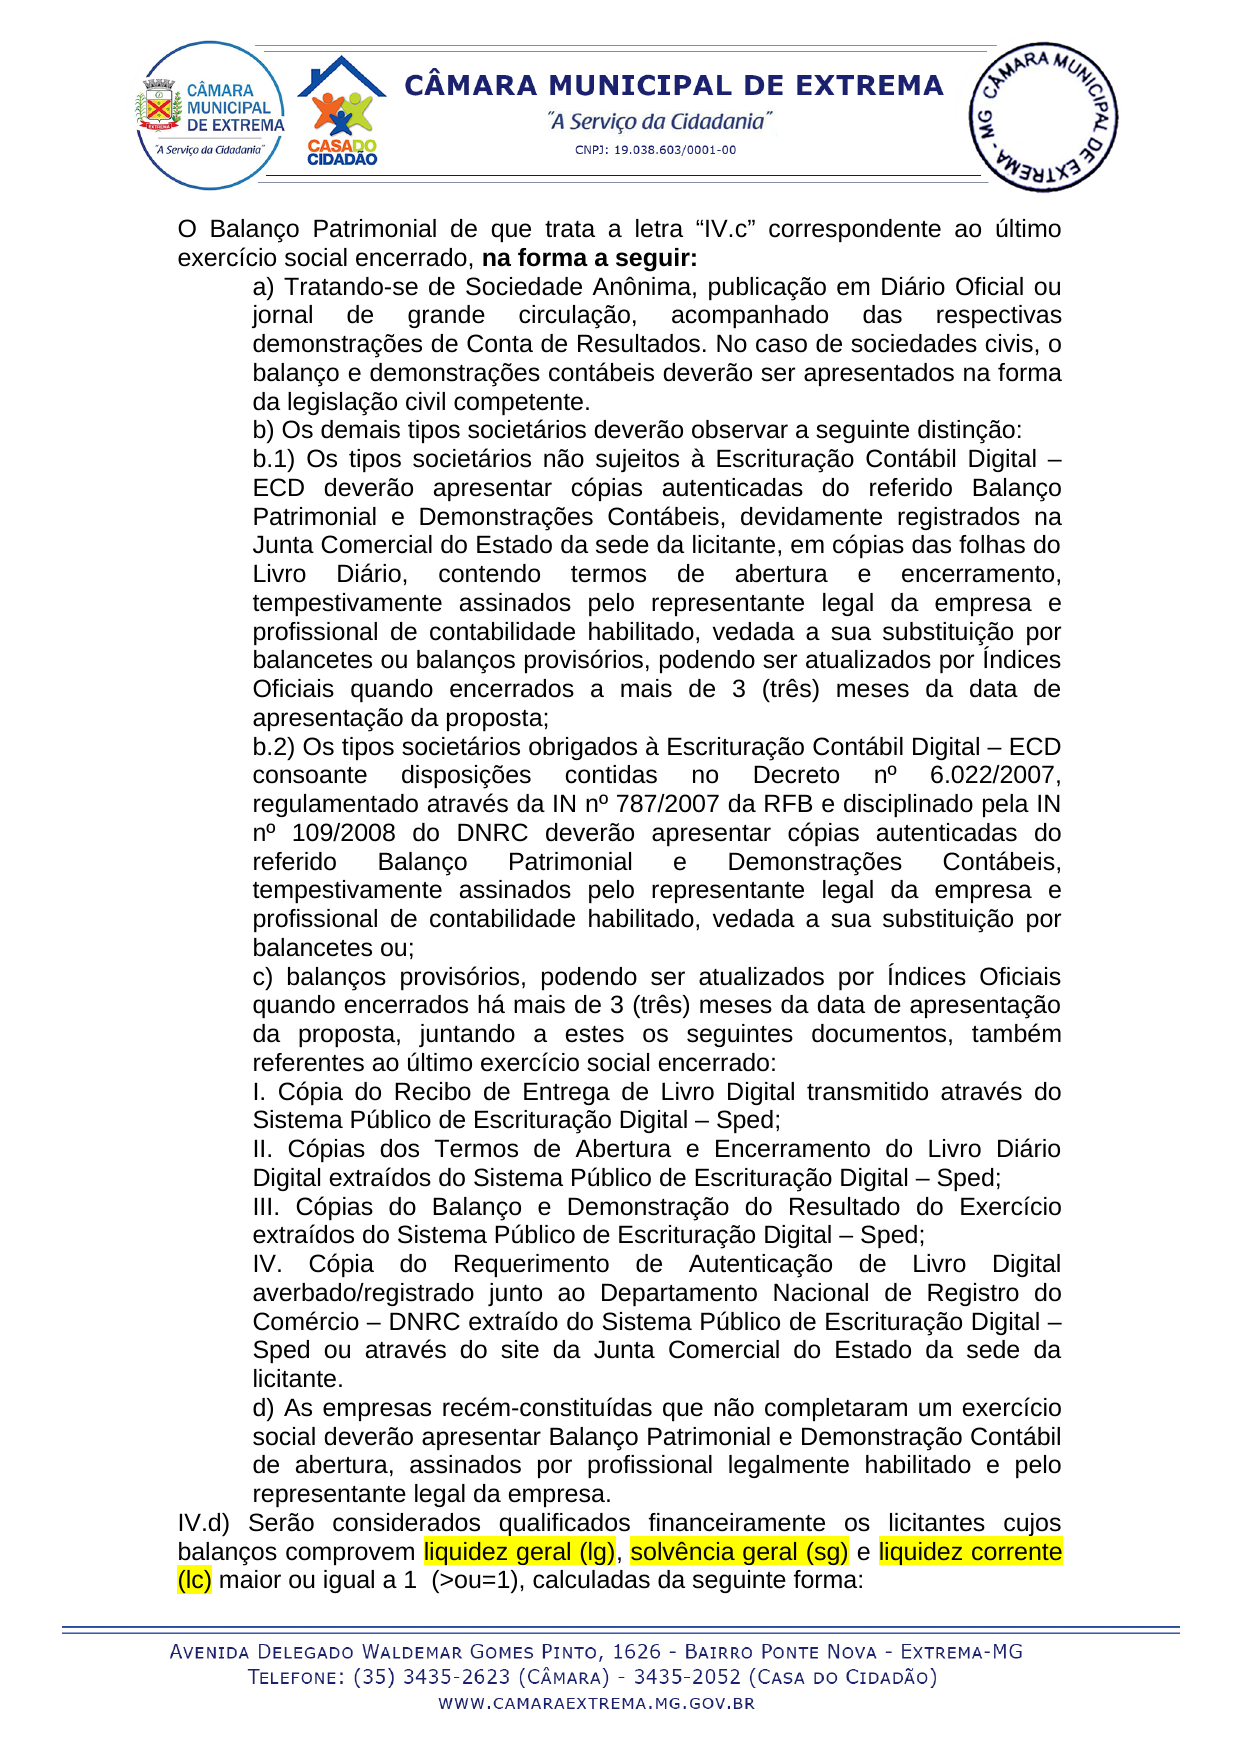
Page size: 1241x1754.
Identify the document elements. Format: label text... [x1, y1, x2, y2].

text b.2) Os tipos societários obrigados à Escrituração Contábil Digital – ECD consoante disposições contidas no Decreto nº 6.022/2007, regulamentado através da IN nº 787/2007 da RFB e disciplinado pela IN nº 109/2008 do DNRC deverão apresentar cópias autenticadas do referido Balanço Patrimonial e Demonstrações Contábeis, tempestivamente assinados pelo representante legal da empresa e profissional de contabilidade habilitado, vedada a sua substituição por balancetes ou; [252, 731, 1063, 961]
text I. Cópia do Recibo de Entrega de Livro Digital transmitido através do Sistema Público de Escrituração Digital – Sped; [252, 1076, 1063, 1134]
text a) Tratando-se de Sociedade Anônima, publicação em Diário Oficial ou jornal de grande circulação, acompanhado das respectivas demonstrações de Conta de Resultados. No caso de sociedades civis, o balanço e demonstrações contábeis deverão ser apresentados na forma da legislação civil competente. [252, 271, 1063, 415]
text d) As empresas recém-constituídas que não completaram um exercício social deverão apresentar Balanço Patrimonial e Demonstração Contábil de abertura, assinados por profissional legalmente habilitado e pelo representante legal da empresa. [252, 1393, 1063, 1508]
text II. Cópias dos Termos de Abertura e Encerramento do Livro Diário Digital extraídos do Sistema Público de Escrituração Digital – Sped; [252, 1134, 1063, 1191]
picture [124, 30, 1123, 221]
text III. Cópias do Balanço e Demonstração do Resultado do Exercício extraídos do Sistema Público de Escrituração Digital – Sped; [252, 1191, 1063, 1249]
text O Balanço Patrimonial de que trata a letra “IV.c” correspondente ao último exercício social encerrado, na forma a seguir: [177, 214, 1063, 271]
text b) Os demais tipos societários deverão observar a seguinte distinção: [252, 415, 1063, 444]
text IV.d) Serão considerados qualificados financeiramente os licitantes cujos balanços comprovem liquidez geral (lg), solvência geral (sg) e liquidez corrente (lc) maior ou igual a 1 (>ou=1), calculadas da seguinte forma: [177, 1508, 1063, 1594]
text IV. Cópia do Requerimento de Autenticação de Livro Digital averbado/registrado junto ao Departamento Nacional de Registro do Comércio – DNRC extraído do Sistema Público de Escrituração Digital – Sped ou através do site da Junta Comercial do Estado da sede da licitante. [252, 1249, 1063, 1393]
picture [46, 1615, 1194, 1724]
text b.1) Os tipos societários não sujeitos à Escrituração Contábil Digital – ECD deverão apresentar cópias autenticadas do referido Balanço Patrimonial e Demonstrações Contábeis, devidamente registrados na Junta Comercial do Estado da sede da licitante, em cópias das folhas do Livro Diário, contendo termos de abertura e encerramento, tempestivamente assinados pelo representante legal da empresa e profissional de contabilidade habilitado, vedada a sua substituição por balancetes ou balanços provisórios, podendo ser atualizados por Índices Oficiais quando encerrados a mais de 3 (três) meses da data de apresentação da proposta; [252, 444, 1063, 731]
text c) balanços provisórios, podendo ser atualizados por Índices Oficiais quando encerrados há mais de 3 (três) meses da data de apresentação da proposta, juntando a estes os seguintes documentos, também referentes ao último exercício social encerrado: [252, 961, 1063, 1076]
